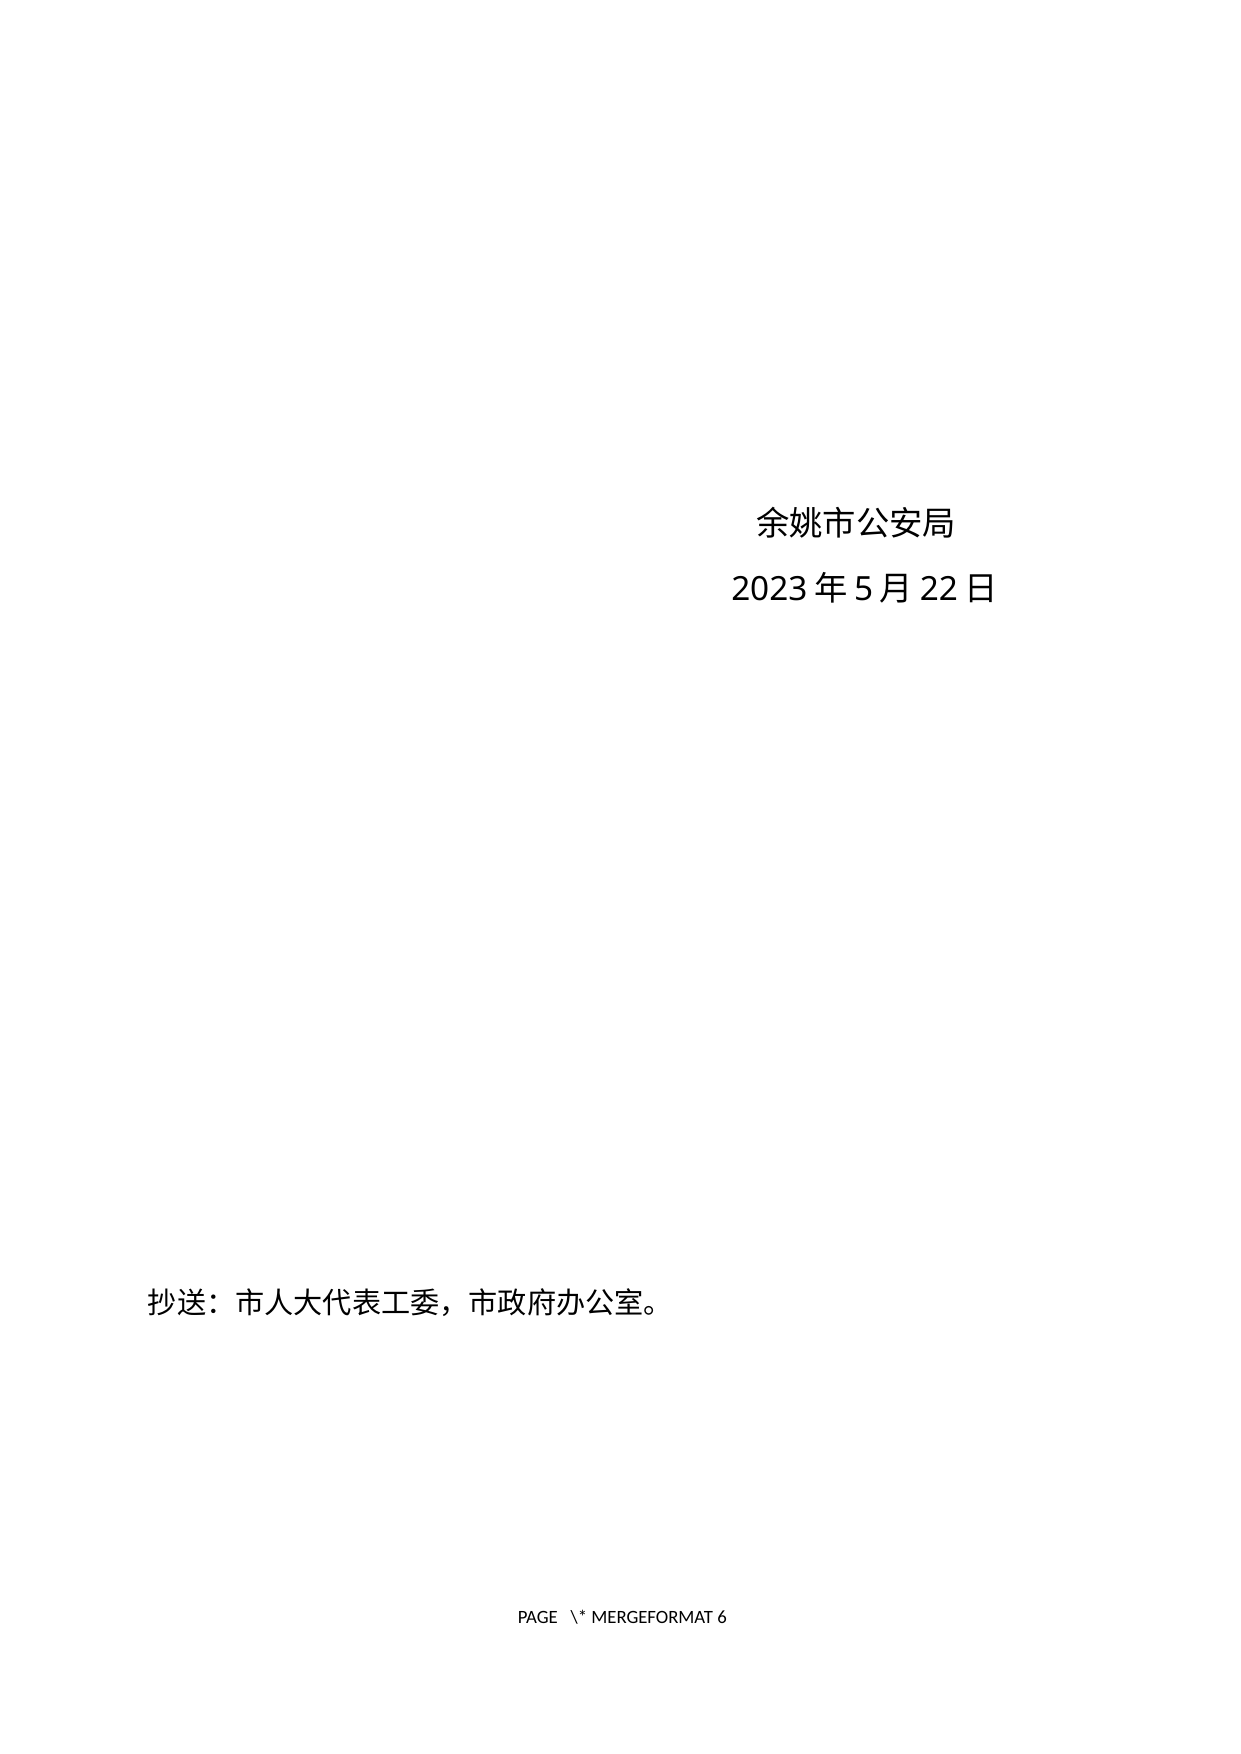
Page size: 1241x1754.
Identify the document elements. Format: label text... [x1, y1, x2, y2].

text 余姚市公安局 [148, 489, 1026, 554]
text 2023年5月22日 [148, 554, 1026, 619]
text 抄送：市人大代表工委，市政府办公室。 [148, 1269, 1093, 1334]
